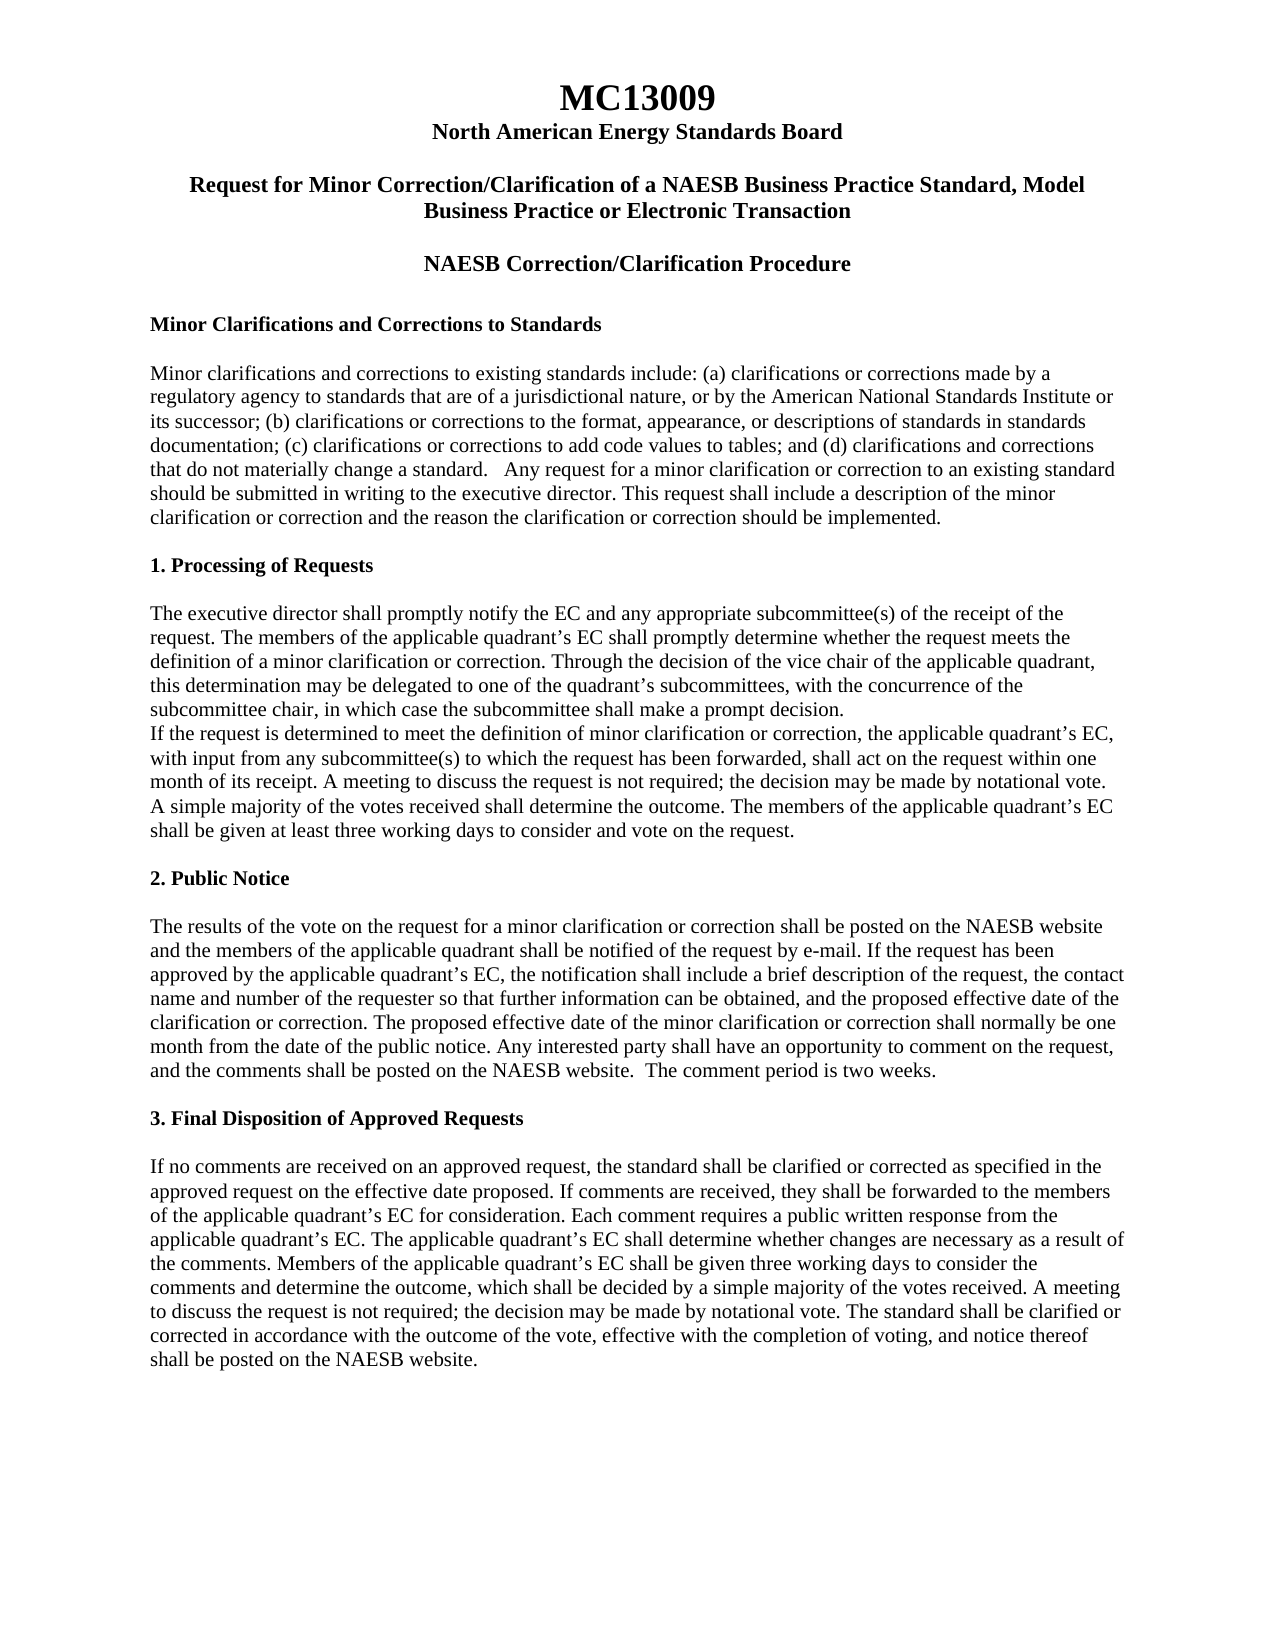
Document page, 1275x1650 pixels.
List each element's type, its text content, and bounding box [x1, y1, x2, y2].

text 2. Public Notice [150, 866, 1125, 890]
text If the request is determined to meet the definition of minor clarification or correction, the applicable quadrant’s EC, with input from any subcommittee(s) to which the request has been forwarded, shall act on the request within one month of its receipt. A meeting to discuss the request is not required; the decision may be made by notational vote. A simple majority of the votes received shall determine the outcome. The members of the applicable quadrant’s EC shall be given at least three working days to consider and vote on the request. [150, 721, 1125, 842]
text 3. Final Disposition of Approved Requests [150, 1106, 1125, 1130]
text 1. Processing of Requests [150, 553, 1125, 577]
text Minor clarifications and corrections to existing standards include: (a) clarifications or corrections made by a regulatory agency to standards that are of a jurisdictional nature, or by the American National Standards Institute or its successor; (b) clarifications or corrections to the format, appearance, or descriptions of standards in standards documentation; (c) clarifications or corrections to add code values to tables; and (d) clarifications and corrections that do not materially change a standard. Any request for a minor clarification or correction to an existing standard should be submitted in writing to the executive director. This request shall include a description of the minor clarification or correction and the reason the clarification or correction should be implemented. [150, 360, 1125, 529]
text The results of the vote on the request for a minor clarification or correction shall be posted on the NAESB website and the members of the applicable quadrant shall be notified of the request by e-mail. If the request has been approved by the applicable quadrant’s EC, the notification shall include a brief description of the request, the contact name and number of the requester so that further information can be obtained, and the proposed effective date of the clarification or correction. The proposed effective date of the minor clarification or correction shall normally be one month from the date of the public notice. Any interested party shall have an opportunity to comment on the request, and the comments shall be posted on the NAESB website. The comment period is two weeks. [150, 914, 1125, 1082]
text If no comments are received on an approved request, the standard shall be clarified or corrected as specified in the approved request on the effective date proposed. If comments are received, they shall be forwarded to the members of the applicable quadrant’s EC for consideration. Each comment requires a public written response from the applicable quadrant’s EC. The applicable quadrant’s EC shall determine whether changes are necessary as a result of the comments. Members of the applicable quadrant’s EC shall be given three working days to consider the comments and determine the outcome, which shall be decided by a simple majority of the votes received. A meeting to discuss the request is not required; the decision may be made by notational vote. The standard shall be clarified or corrected in accordance with the outcome of the vote, effective with the completion of voting, and notice thereof shall be posted on the NAESB website. [150, 1154, 1125, 1371]
text NAESB Correction/Clarification Procedure [150, 250, 1125, 276]
text The executive director shall promptly notify the EC and any appropriate subcommittee(s) of the receipt of the request. The members of the applicable quadrant’s EC shall promptly determine whether the request meets the definition of a minor clarification or correction. Through the decision of the vice chair of the applicable quadrant, this determination may be delegated to one of the quadrant’s subcommittees, with the concurrence of the subcommittee chair, in which case the subcommittee shall make a prompt decision. [150, 601, 1125, 721]
text Minor Clarifications and Corrections to Standards [150, 312, 1125, 336]
